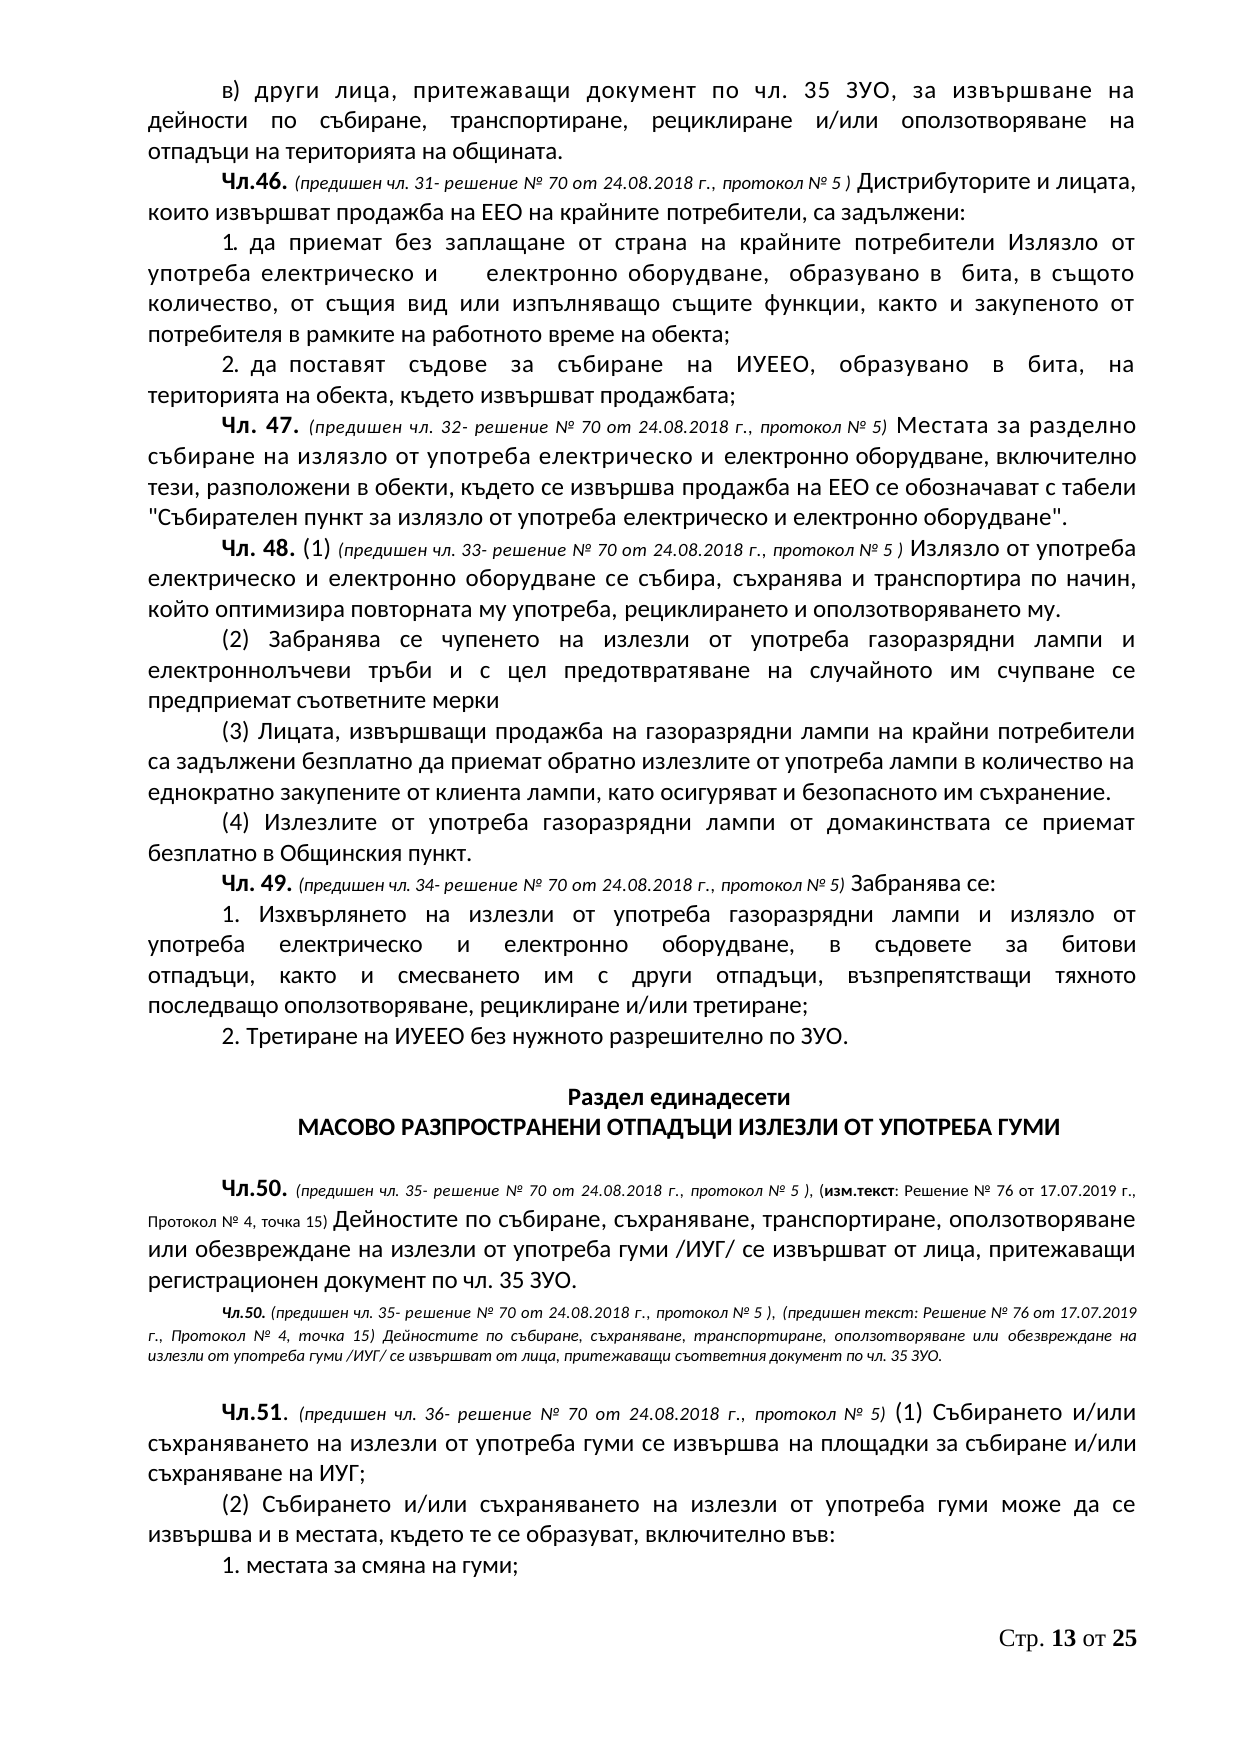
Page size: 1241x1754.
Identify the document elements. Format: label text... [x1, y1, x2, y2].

text Чл.51. (предишен чл. 36- решение № 70 от 24.08.2018 г., протокол № 5) (1) Събирането и/или съхраняването на излезли от употреба гуми се извършва на площадки за събиране и/или съхраняване на ИУГ; [148, 1396, 1137, 1488]
text Чл.46. (предишен чл. 31- решение № 70 от 24.08.2018 г., протокол № 5 ) Дистрибуторите и лицата, които извършват продажба на ЕЕО на крайните потребители, са задължени: [148, 165, 1137, 226]
text Раздел единадесети [148, 1081, 1137, 1112]
text 1. да приемат без заплащане от страна на крайните потребители Излязло от употреба електрическо и електронно оборудване, образувано в бита, в същото количество, от същия вид или изпълняващо същите функции, както и закупеното от потребителя в рамките на работното време на обекта; [148, 226, 1137, 348]
text 2. да поставят съдове за събиране на ИУЕЕО, образувано в бита, на територията на обекта, където извършват продажбата; [148, 348, 1137, 409]
text 1. местата за смяна на гуми; [221, 1549, 1137, 1579]
text 1. Изхвърлянето на излезли от употреба газоразрядни лампи и излязло от употреба електрическо и електронно оборудване, в съдовете за битови отпадъци, както и смесването им с други отпадъци, възпрепятстващи тяхното последващо оползотворяване, рециклиране и/или третиране; [148, 898, 1137, 1020]
text Чл.50. (предишен чл. 35- решение № 70 от 24.08.2018 г., протокол № 5 ), (предишен текст: Решение № 76 от 17.07.2019 г., Протокол № 4, точка 15) Дейностите по събиране, съхраняване, транспортиране, оползотворяване или обезвреждане на излезли от употреба гуми /ИУГ/ се извършват от лица, притежаващи съответния документ по чл. 35 ЗУО. [148, 1295, 1137, 1366]
text (2) Събирането и/или съхраняването на излезли от употреба гуми може да се извършва и в местата, където те се образуват, включително във: [148, 1488, 1137, 1549]
text Чл.50. (предишен чл. 35- решение № 70 от 24.08.2018 г., протокол № 5 ), (изм.текст: Решение № 76 от 17.07.2019 г., Протокол № 4, точка 15) Дейностите по събиране, съхраняване, транспортиране, оползотворяване или обезвреждане на излезли от употреба гуми /ИУГ/ се извършват от лица, притежаващи регистрационен документ по чл. 35 ЗУО. [148, 1173, 1137, 1295]
text МАСОВО РАЗПРОСТРАНЕНИ ОТПАДЪЦИ ИЗЛЕЗЛИ ОТ УПОТРЕБА ГУМИ [148, 1112, 1137, 1142]
text (4) Излезлите от употреба газоразрядни лампи от домакинствата се приемат безплатно в Общинския пункт. [148, 806, 1137, 867]
text (3) Лицата, извършващи продажба на газоразрядни лампи на крайни потребители са задължени безплатно да приемат обратно излезлите от употреба лампи в количество на еднократно закупените от клиента лампи, като осигуряват и безопасното им съхранение. [148, 715, 1137, 806]
text 2. Третиране на ИУЕЕО без нужното разрешително по ЗУО. [148, 1020, 1137, 1051]
text (2) Забранява се чупенето на излезли от употреба газоразрядни лампи и електроннолъчеви тръби и с цел предотвратяване на случайното им счупване се предприемат съответните мерки [148, 623, 1137, 715]
text Чл. 47. (предишен чл. 32- решение № 70 от 24.08.2018 г., протокол № 5) Местата за разделно събиране на излязло от употреба електрическо и електронно оборудване, включително тези, разположени в обекти, където се извършва продажба на ЕЕО се обозначават с табели "Събирателен пункт за излязло от употреба електрическо и електронно оборудване". [148, 409, 1137, 532]
text Чл. 48. (1) (предишен чл. 33- решение № 70 от 24.08.2018 г., протокол № 5 ) Излязло от употреба електрическо и електронно оборудване се събира, съхранява и транспортира по начин, който оптимизира повторната му употреба, рециклирането и оползотворяването му. [148, 532, 1137, 623]
text в) други лица, притежаващи документ по чл. 35 ЗУО, за извършване на дейности по събиране, транспортиране, рециклиране и/или оползотворяване на отпадъци на територията на общината. [148, 74, 1137, 165]
text Чл. 49. (предишен чл. 34- решение № 70 от 24.08.2018 г., протокол № 5) Забранява се: [148, 867, 1137, 898]
